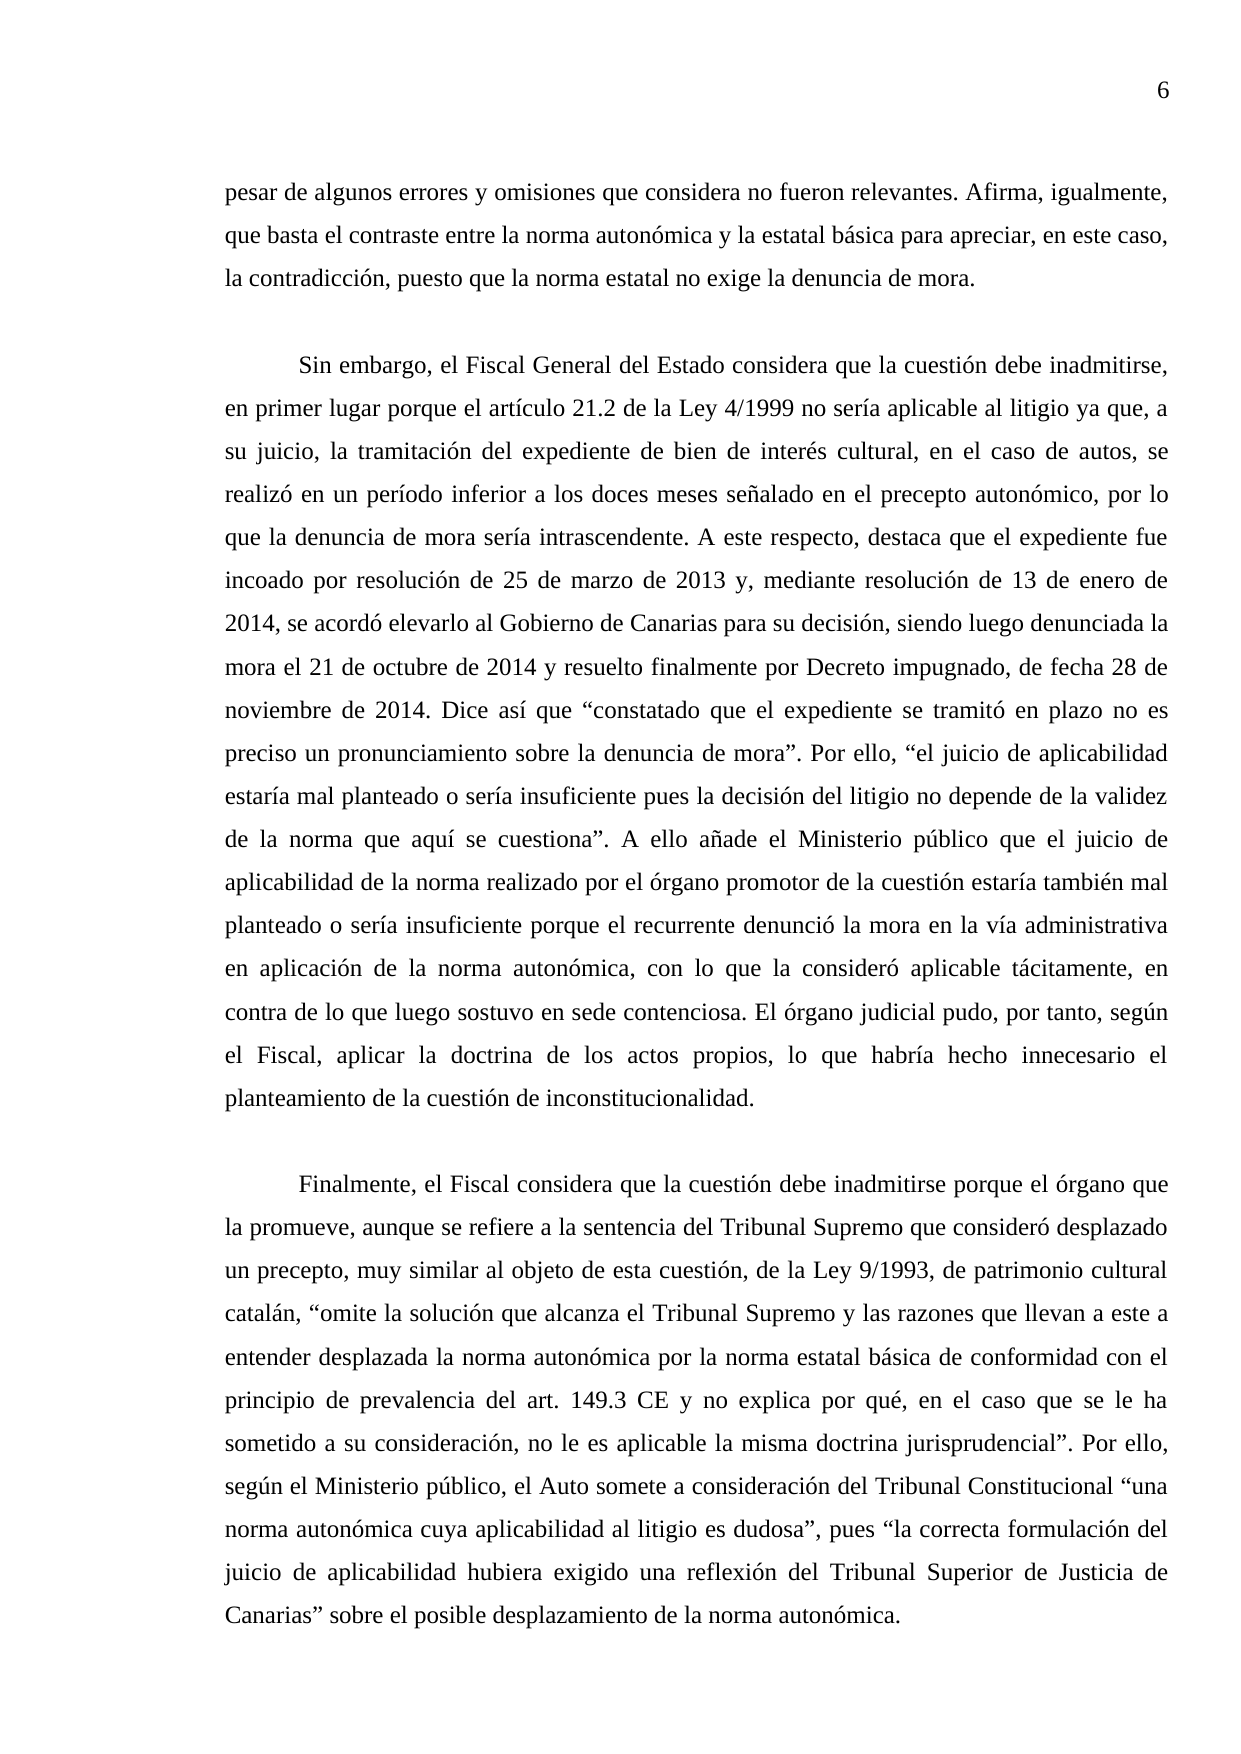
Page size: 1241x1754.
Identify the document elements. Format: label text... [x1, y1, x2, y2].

text Sin embargo, el Fiscal General del Estado considera que la cuestión debe inadmitirse, en primer lugar porque el artículo 21.2 de la Ley 4/1999 no sería aplicable al litigio ya que, a su juicio, la tramitación del expediente de bien de interés cultural, en el caso de autos, se realizó en un período inferior a los doces meses señalado en el precepto autonómico, por lo que la denuncia de mora sería intrascendente. A este respecto, destaca que el expediente fue incoado por resolución de 25 de marzo de 2013 y, mediante resolución de 13 de enero de 2014, se acordó elevarlo al Gobierno de Canarias para su decisión, siendo luego denunciada la mora el 21 de octubre de 2014 y resuelto finalmente por Decreto impugnado, de fecha 28 de noviembre de 2014. Dice así que “constatado que el expediente se tramitó en plazo no es preciso un pronunciamiento sobre la denuncia de mora”. Por ello, “el juicio de aplicabilidad estaría mal planteado o sería insuficiente pues la decisión del litigio no depende de la validez de la norma que aquí se cuestiona”. A ello añade el Ministerio público que el juicio de aplicabilidad de la norma realizado por el órgano promotor de la cuestión estaría también mal planteado o sería insuficiente porque el recurrente denunció la mora en la vía administrativa en aplicación de la norma autonómica, con lo que la consideró aplicable tácitamente, en contra de lo que luego sostuvo en sede contenciosa. El órgano judicial pudo, por tanto, según el Fiscal, aplicar la doctrina de los actos propios, lo que habría hecho innecesario el planteamiento de la cuestión de inconstitucionalidad. [224, 350, 1169, 1112]
text Finalmente, el Fiscal considera que la cuestión debe inadmitirse porque el órgano que la promueve, aunque se refiere a la sentencia del Tribunal Supremo que consideró desplazado un precepto, muy similar al objeto de esta cuestión, de la Ley 9/1993, de patrimonio cultural catalán, “omite la solución que alcanza el Tribunal Supremo y las razones que llevan a este a entender desplazada la norma autonómica por la norma estatal básica de conformidad con el principio de prevalencia del art. 149.3 CE y no explica por qué, en el caso que se le ha sometido a su consideración, no le es aplicable la misma doctrina jurisprudencial”. Por ello, según el Ministerio público, el Auto somete a consideración del Tribunal Constitucional “una norma autonómica cuya aplicabilidad al litigio es dudosa”, pues “la correcta formulación del juicio de aplicabilidad hubiera exigido una reflexión del Tribunal Superior de Justicia de Canarias” sobre el posible desplazamiento de la norma autonómica. [224, 1169, 1169, 1629]
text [224, 177, 1169, 292]
